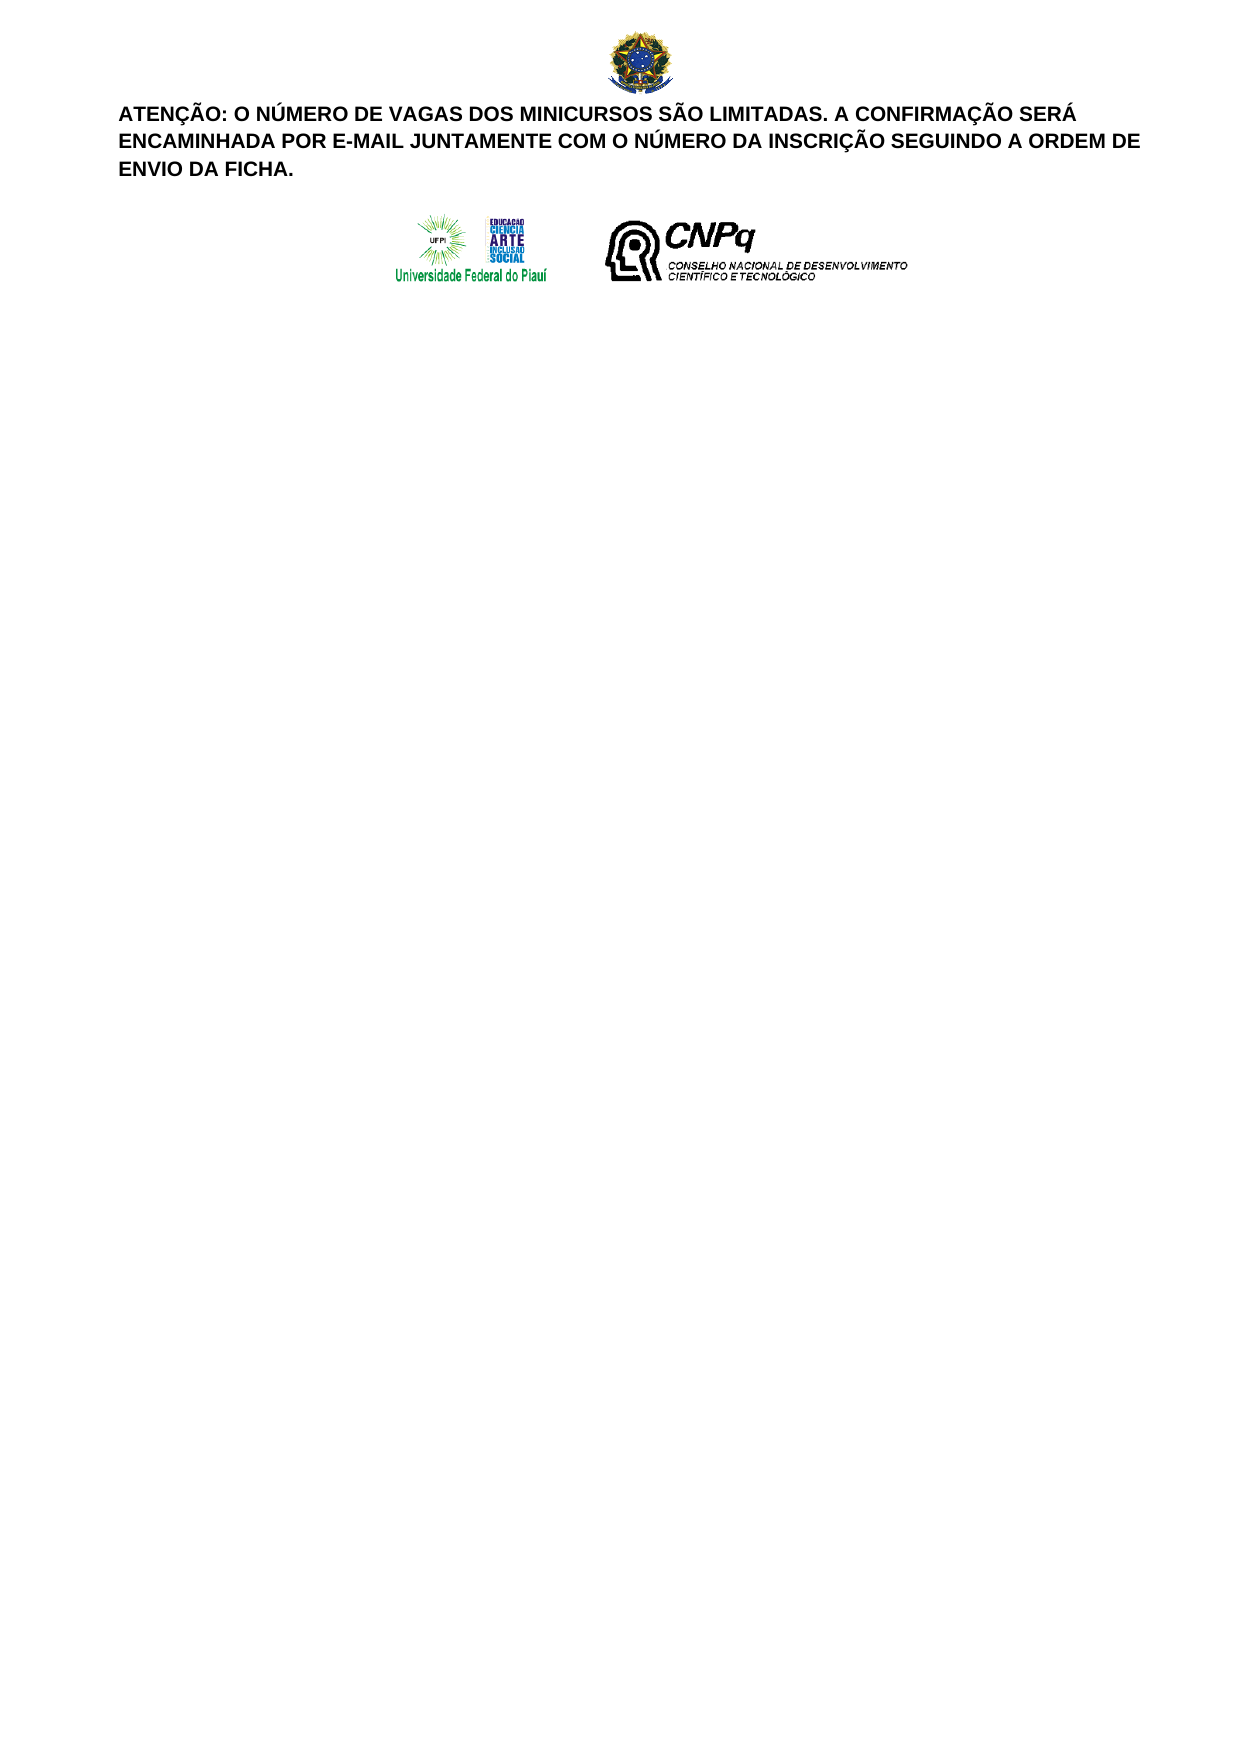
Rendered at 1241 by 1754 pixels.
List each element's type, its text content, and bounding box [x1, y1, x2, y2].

text ATENÇÃO: O NÚMERO DE VAGAS DOS MINICURSOS SÃO LIMITADAS. A CONFIRMAÇÃO SERÁ ENCAMINHADA POR E-MAIL JUNTAMENTE COM O NÚMERO DA INSCRIÇÃO SEGUINDO A ORDEM DE ENVIO DA FICHA. [118, 102, 1181, 181]
picture [604, 29, 678, 97]
picture [380, 205, 919, 292]
